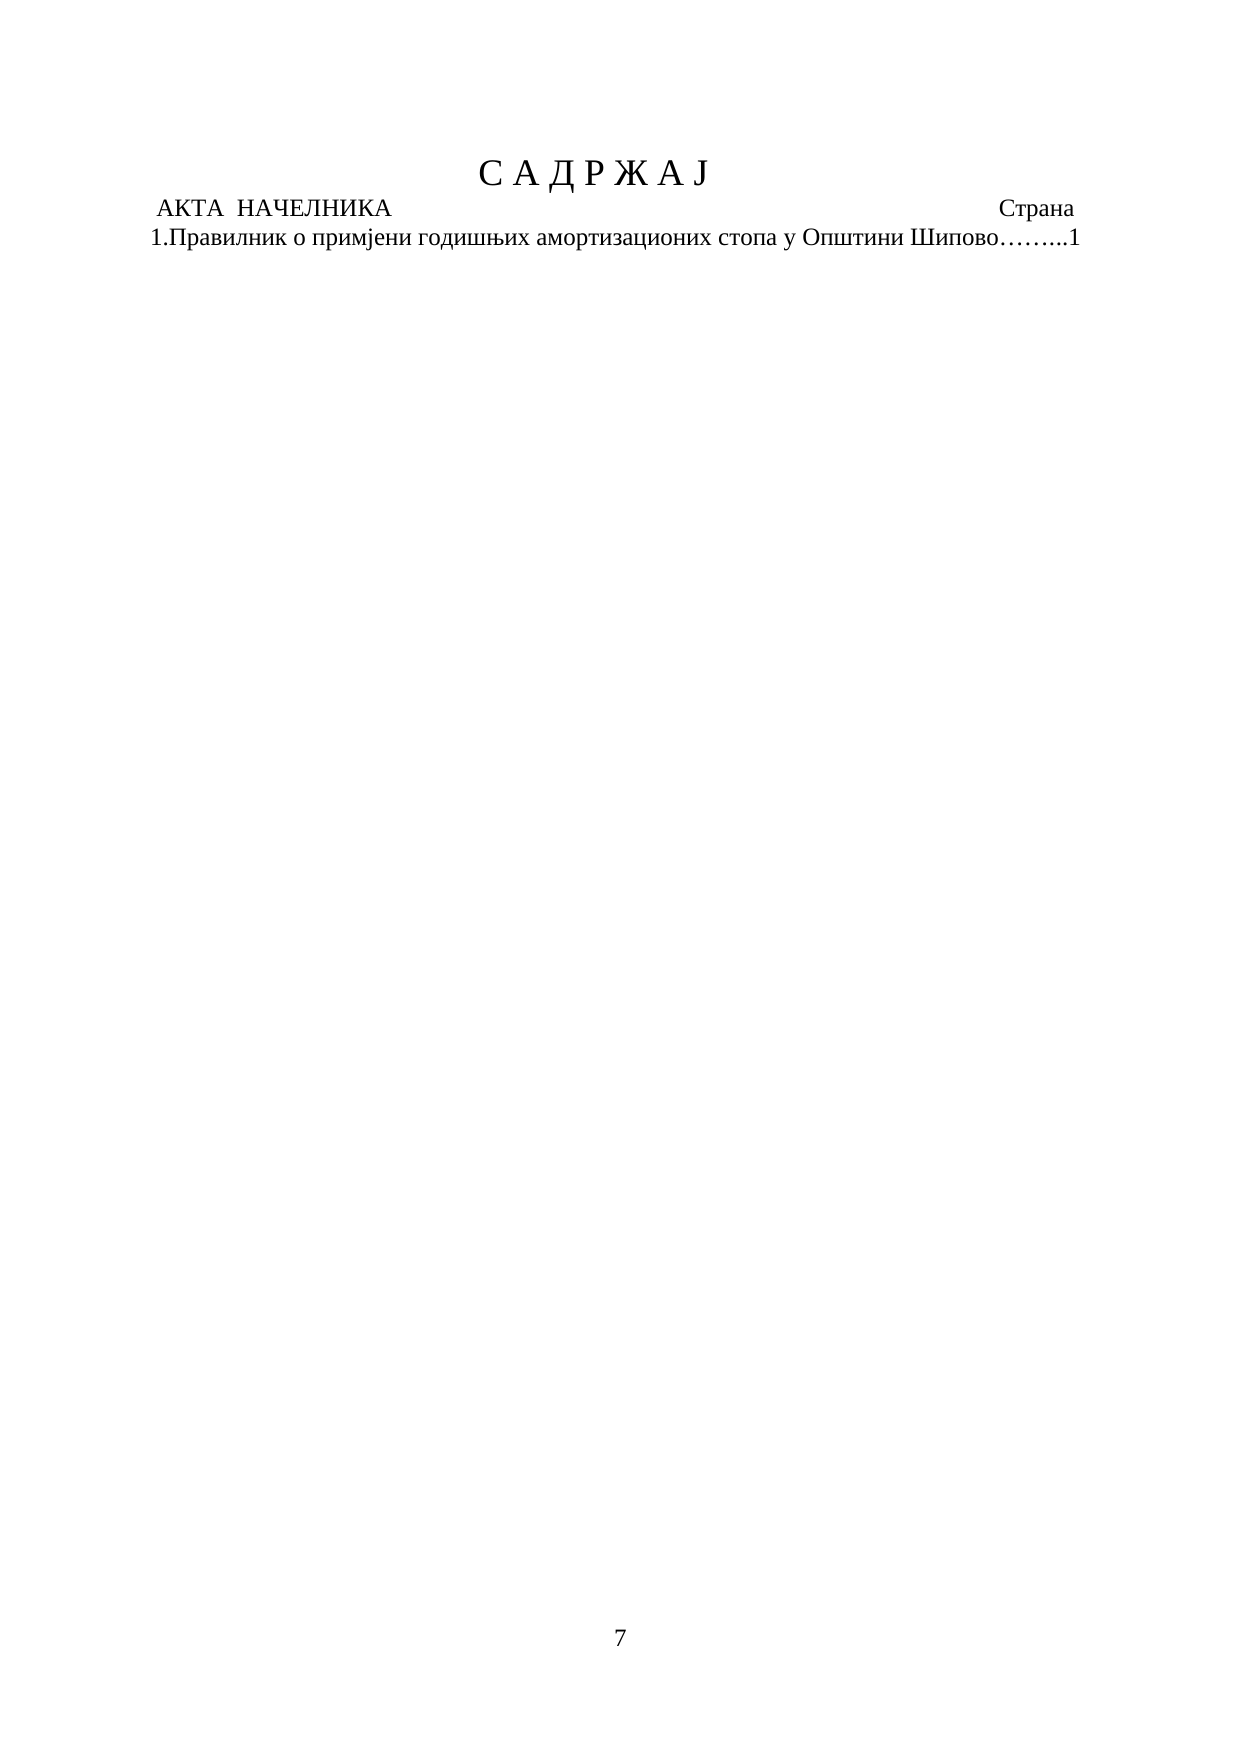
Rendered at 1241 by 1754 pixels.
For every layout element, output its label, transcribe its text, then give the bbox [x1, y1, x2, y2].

text С А Д Р Ж А Ј [150, 150, 1090, 193]
text АКТА НАЧЕЛНИКА Страна [150, 193, 1090, 222]
text 1.Правилник о примјени годишњих амортизационих стопа у Општини Шипово……...1 [150, 222, 1090, 251]
